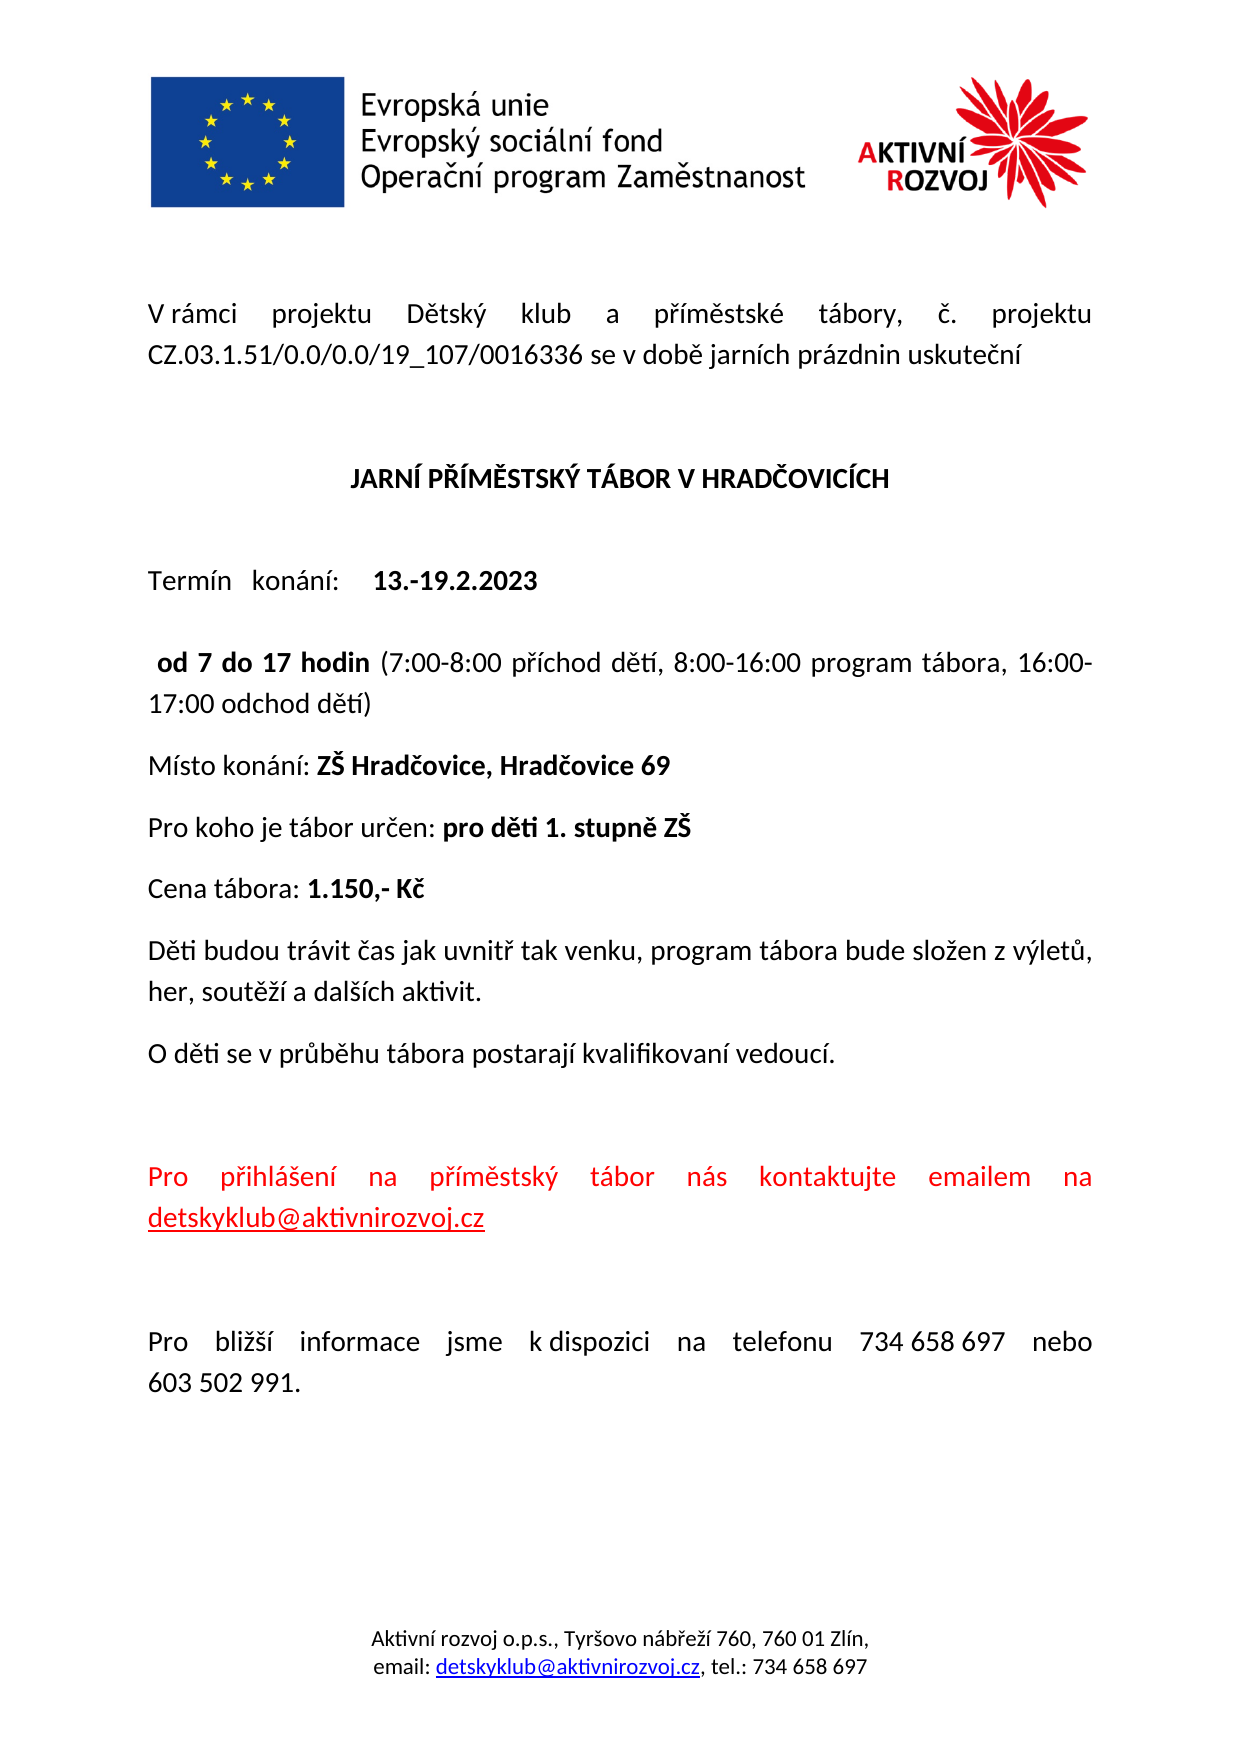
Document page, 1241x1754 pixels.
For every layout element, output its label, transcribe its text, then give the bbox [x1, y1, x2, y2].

text Termín konání: 13.-19.2.2023 [148, 562, 1093, 598]
picture [812, 50, 1133, 235]
text Pro bližší informace jsme k dispozici na telefonu 734 658 697 nebo 603 502 991. [148, 1323, 1093, 1399]
text Cena tábora: 1.150,- Kč [148, 871, 1093, 906]
text Děti budou trávit čas jak uvnitř tak venku, program tábora bude složen z výletů, her, soutěží a dalších aktivit. [148, 932, 1093, 1009]
text od 7 do 17 hodin (7:00-8:00 příchod dětí, 8:00-16:00 program tábora, 16:00-17:00 odchod dětí) [148, 644, 1093, 721]
text O děti se v průběhu tábora postarají kvalifikovaní vedoucí. [148, 1035, 1093, 1071]
text V rámci projektu Dětský klub a příměstské tábory, č. projektu CZ.03.1.51/0.0/0.0/19_107/0016336 se v době jarních prázdnin uskuteční [148, 295, 1093, 372]
text Pro koho je tábor určen: pro děti 1. stupně ZŠ [148, 809, 1093, 844]
text JARNÍ PŘÍMĚSTSKÝ TÁBOR V HRADČOVICÍCH [148, 460, 1093, 495]
text Pro přihlášení na příměstský tábor nás kontaktujte emailem na detskyklub@aktivnirozvoj.cz [148, 1158, 1093, 1235]
text Místo konání: ZŠ Hradčovice, Hradčovice 69 [148, 747, 1093, 783]
picture [147, 73, 806, 211]
